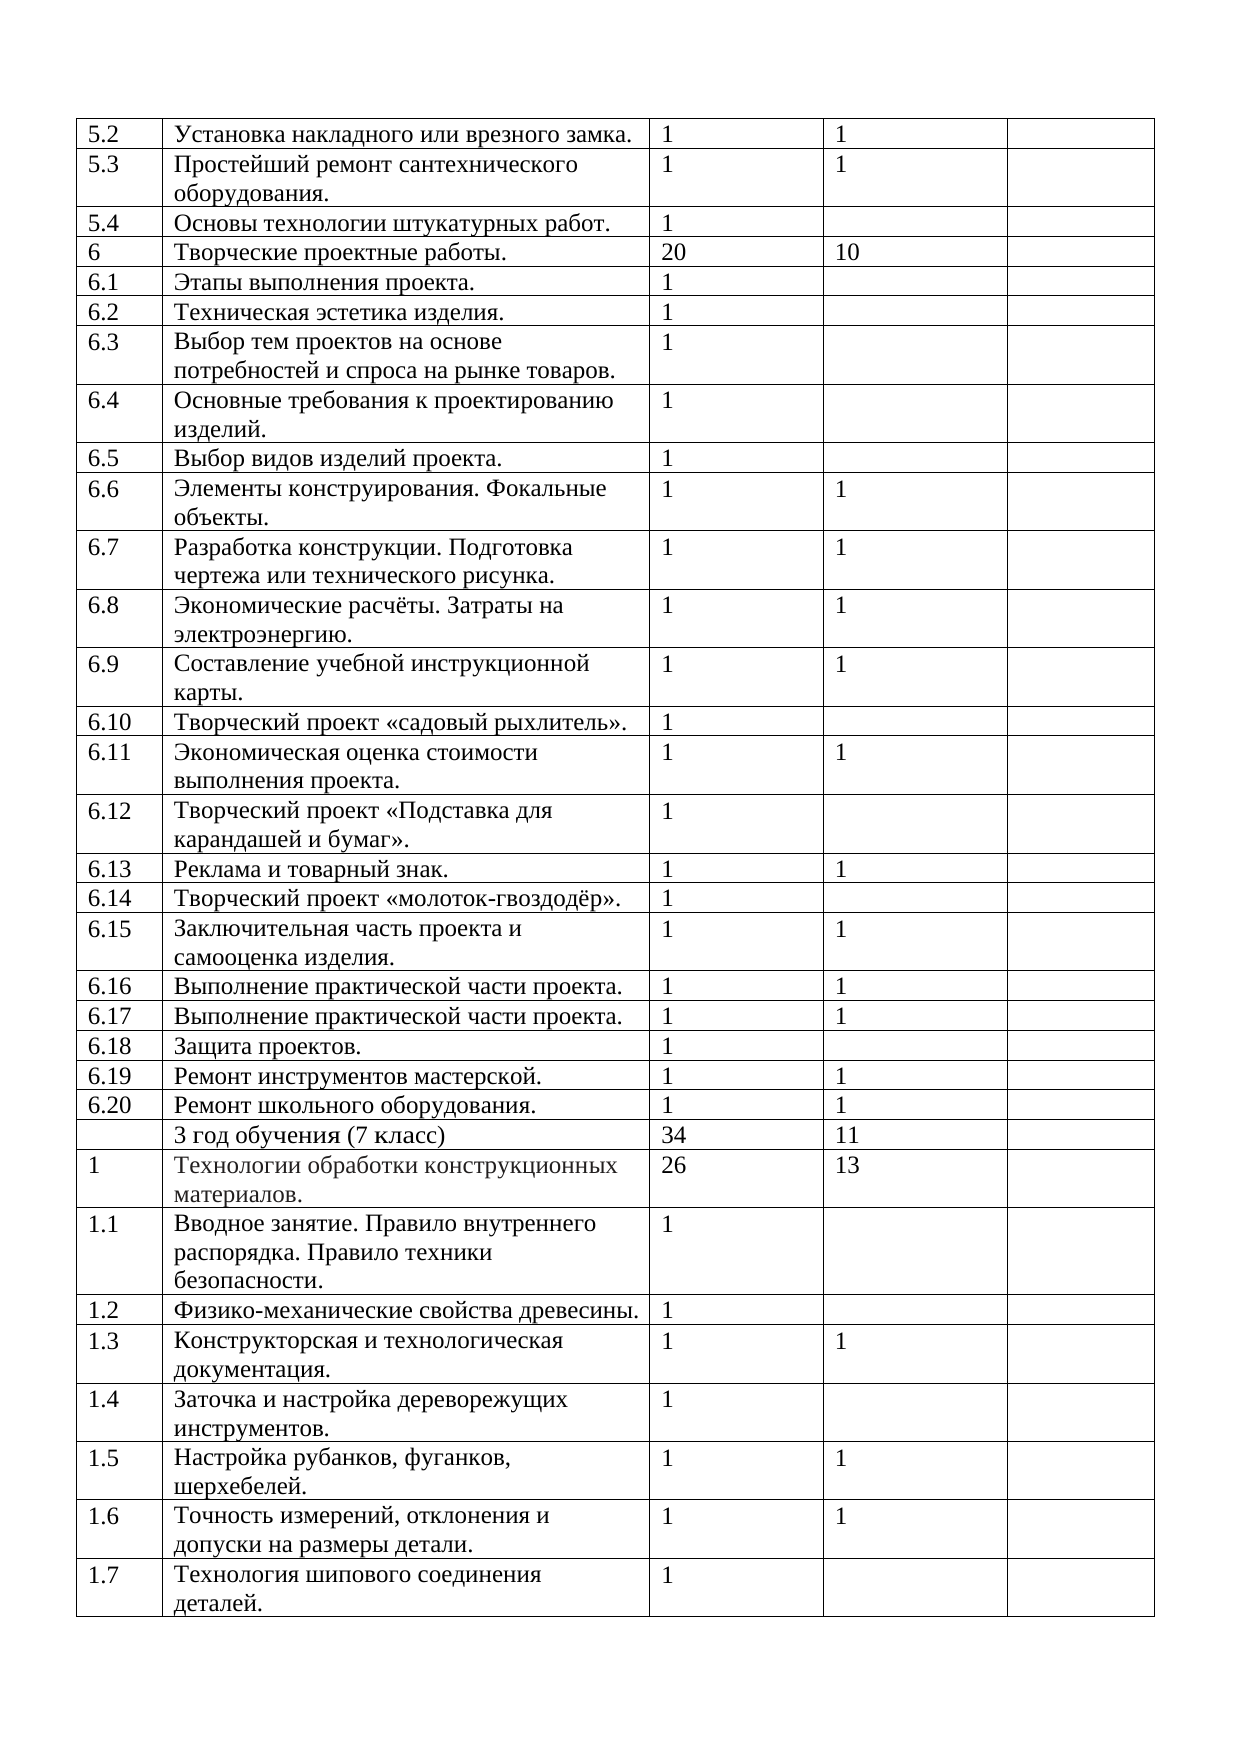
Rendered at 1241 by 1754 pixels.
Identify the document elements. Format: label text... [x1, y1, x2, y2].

table_cell 6.3 [77, 326, 162, 383]
table_cell 1 [824, 648, 1007, 706]
table_cell Творческие проектные работы. [163, 237, 649, 266]
table_cell Заточка и настройка дереворежущих инструментов. [163, 1384, 649, 1441]
table_cell 1 [824, 854, 1007, 882]
table_cell Ремонт школьного оборудования. [163, 1090, 649, 1119]
table_cell [1008, 971, 1154, 1000]
table_cell Творческий проект «молоток-гвоздодёр». [163, 883, 649, 912]
table_cell [824, 1384, 1007, 1441]
table_cell [824, 326, 1007, 383]
table_cell 6.2 [77, 296, 162, 325]
table_cell 1.5 [77, 1442, 162, 1499]
table_cell [824, 795, 1007, 852]
table_cell 6.13 [77, 854, 162, 882]
table_cell 6 [77, 237, 162, 266]
table_cell 1 [650, 119, 823, 148]
table_cell Творческий проект «садовый рыхлитель». [163, 707, 649, 735]
table_cell [1008, 119, 1154, 148]
table_cell 1 [650, 296, 823, 325]
table_cell [824, 296, 1007, 325]
table_cell 6.1 [77, 267, 162, 295]
table_cell 1 [824, 590, 1007, 647]
table_cell 6.20 [77, 1090, 162, 1119]
table_cell 1.2 [77, 1295, 162, 1324]
table_cell 1 [824, 149, 1007, 206]
table_cell [1008, 1559, 1154, 1616]
table_cell 1 [650, 1325, 823, 1382]
table_cell [824, 1031, 1007, 1059]
table_cell [824, 707, 1007, 735]
table_cell 1 [77, 1150, 162, 1207]
table_cell 5.3 [77, 149, 162, 206]
table_cell 1 [650, 1295, 823, 1324]
table_cell 1.6 [77, 1500, 162, 1558]
table_cell [1008, 1208, 1154, 1294]
table_cell 10 [824, 237, 1007, 266]
table_cell [824, 1559, 1007, 1616]
table_cell [824, 385, 1007, 442]
table_cell [1008, 326, 1154, 383]
table_cell [1008, 1500, 1154, 1558]
table_cell 1.1 [77, 1208, 162, 1294]
table_cell 6.8 [77, 590, 162, 647]
table_cell [1008, 1150, 1154, 1207]
table_cell 1.7 [77, 1559, 162, 1616]
table_cell Творческий проект «Подставка для карандашей и бумаг». [163, 795, 649, 852]
table_cell 1 [650, 707, 823, 735]
table_cell Реклама и товарный знак. [163, 854, 649, 882]
table_cell 6.18 [77, 1031, 162, 1059]
table_cell [1008, 296, 1154, 325]
table_cell 3 год обучения (7 класс) [163, 1120, 649, 1148]
table_cell 11 [824, 1120, 1007, 1148]
table_cell [1008, 1090, 1154, 1119]
table_cell 6.14 [77, 883, 162, 912]
table_cell 1 [650, 531, 823, 589]
table_cell 1 [824, 531, 1007, 589]
table_cell Выполнение практической части проекта. [163, 971, 649, 1000]
table_cell 26 [650, 1150, 823, 1207]
table_cell Защита проектов. [163, 1031, 649, 1059]
table_cell 1 [650, 267, 823, 295]
table_cell [1008, 443, 1154, 472]
table_cell 6.6 [77, 473, 162, 530]
table_cell Разработка конструкции. Подготовка чертежа или технического рисунка. [163, 531, 649, 589]
table_cell [1008, 1120, 1154, 1148]
table_cell 1 [650, 385, 823, 442]
table_cell Элементы конструирования. Фокальные объекты. [163, 473, 649, 530]
table_cell Основы технологии штукатурных работ. [163, 207, 649, 236]
table_cell 1 [650, 795, 823, 852]
table_cell [824, 883, 1007, 912]
table_cell Технология шипового соединения деталей. [163, 1559, 649, 1616]
table_cell Простейший ремонт сантехнического оборудования. [163, 149, 649, 206]
table_cell Выполнение практической части проекта. [163, 1001, 649, 1029]
table_cell Выбор тем проектов на основе потребностей и спроса на рынке товаров. [163, 326, 649, 383]
table_cell 6.16 [77, 971, 162, 1000]
table_cell 1 [650, 207, 823, 236]
table_cell [1008, 385, 1154, 442]
table_cell 1 [824, 971, 1007, 1000]
table_cell 13 [824, 1150, 1007, 1207]
table_cell Этапы выполнения проекта. [163, 267, 649, 295]
table_cell [824, 1208, 1007, 1294]
table_cell 1 [824, 119, 1007, 148]
table_cell 1 [650, 971, 823, 1000]
table_cell 1 [650, 1384, 823, 1441]
table_cell 1 [650, 149, 823, 206]
table_cell 1 [824, 913, 1007, 970]
table_cell [1008, 531, 1154, 589]
table_cell [1008, 1325, 1154, 1382]
table_cell Ремонт инструментов мастерской. [163, 1061, 649, 1089]
table_cell 1 [824, 736, 1007, 794]
table_cell 1 [824, 1500, 1007, 1558]
table_cell Техническая эстетика изделия. [163, 296, 649, 325]
table_cell 1 [650, 1061, 823, 1089]
table_cell Точность измерений, отклонения и допуски на размеры детали. [163, 1500, 649, 1558]
table_cell [1008, 707, 1154, 735]
table_cell 1 [824, 1442, 1007, 1499]
table_cell 1 [824, 473, 1007, 530]
table_cell Экономическая оценка стоимости выполнения проекта. [163, 736, 649, 794]
table_cell 6.10 [77, 707, 162, 735]
table_cell 6.9 [77, 648, 162, 706]
table_cell 1 [650, 1500, 823, 1558]
table_cell 1 [650, 1442, 823, 1499]
table_cell Технологии обработки конструкционных материалов. [163, 1150, 649, 1207]
table_cell [1008, 1295, 1154, 1324]
table_cell 6.17 [77, 1001, 162, 1029]
table_cell [1008, 883, 1154, 912]
table_cell 6.11 [77, 736, 162, 794]
table_cell 1 [824, 1001, 1007, 1029]
table_cell 5.2 [77, 119, 162, 148]
table_cell Настройка рубанков, фуганков, шерхебелей. [163, 1442, 649, 1499]
table_cell 6.12 [77, 795, 162, 852]
table_cell [824, 1295, 1007, 1324]
table_cell 1 [650, 736, 823, 794]
table_cell 1 [650, 1001, 823, 1029]
table_cell [1008, 237, 1154, 266]
table_cell [1008, 149, 1154, 206]
table_cell [1008, 590, 1154, 647]
table_cell [1008, 1384, 1154, 1441]
table_cell [1008, 207, 1154, 236]
table_cell 20 [650, 237, 823, 266]
table_cell Выбор видов изделий проекта. [163, 443, 649, 472]
table_cell [824, 443, 1007, 472]
table_cell [1008, 854, 1154, 882]
table_cell [1008, 736, 1154, 794]
table_cell [1008, 913, 1154, 970]
table_cell 1 [650, 883, 823, 912]
table_cell 1.3 [77, 1325, 162, 1382]
table_cell [1008, 795, 1154, 852]
table_cell Установка накладного или врезного замка. [163, 119, 649, 148]
table_cell 1 [650, 1208, 823, 1294]
table_cell [1008, 1031, 1154, 1059]
table_cell 1 [650, 473, 823, 530]
table_cell 5.4 [77, 207, 162, 236]
table_cell 1 [824, 1325, 1007, 1382]
table_cell 6.19 [77, 1061, 162, 1089]
table_cell Экономические расчёты. Затраты на электроэнергию. [163, 590, 649, 647]
table_cell 6.4 [77, 385, 162, 442]
table_cell [1008, 648, 1154, 706]
table_cell Составление учебной инструкционной карты. [163, 648, 649, 706]
table_cell 1 [650, 648, 823, 706]
table_cell 1.4 [77, 1384, 162, 1441]
table_cell 1 [650, 1559, 823, 1616]
table_cell Вводное занятие. Правило внутреннего распорядка. Правило техники безопасности. [163, 1208, 649, 1294]
table_cell 1 [650, 590, 823, 647]
table_cell [1008, 267, 1154, 295]
table_cell [1008, 1001, 1154, 1029]
table_cell [77, 1120, 162, 1148]
table_cell [1008, 1061, 1154, 1089]
table_cell 1 [824, 1061, 1007, 1089]
table_cell 6.7 [77, 531, 162, 589]
table_cell 1 [650, 326, 823, 383]
table_cell 1 [650, 443, 823, 472]
table_cell Конструкторская и технологическая документация. [163, 1325, 649, 1382]
table_cell [824, 267, 1007, 295]
table_cell 6.5 [77, 443, 162, 472]
table_cell 1 [824, 1090, 1007, 1119]
table_cell [1008, 1442, 1154, 1499]
table_cell 1 [650, 1090, 823, 1119]
table_cell Заключительная часть проекта и самооценка изделия. [163, 913, 649, 970]
table_cell Основные требования к проектированию изделий. [163, 385, 649, 442]
table_cell 1 [650, 913, 823, 970]
table_cell 6.15 [77, 913, 162, 970]
table_cell [824, 207, 1007, 236]
table_cell 1 [650, 854, 823, 882]
table_cell Физико-механические свойства древесины. [163, 1295, 649, 1324]
table_cell 34 [650, 1120, 823, 1148]
table_cell 1 [650, 1031, 823, 1059]
table_cell [1008, 473, 1154, 530]
